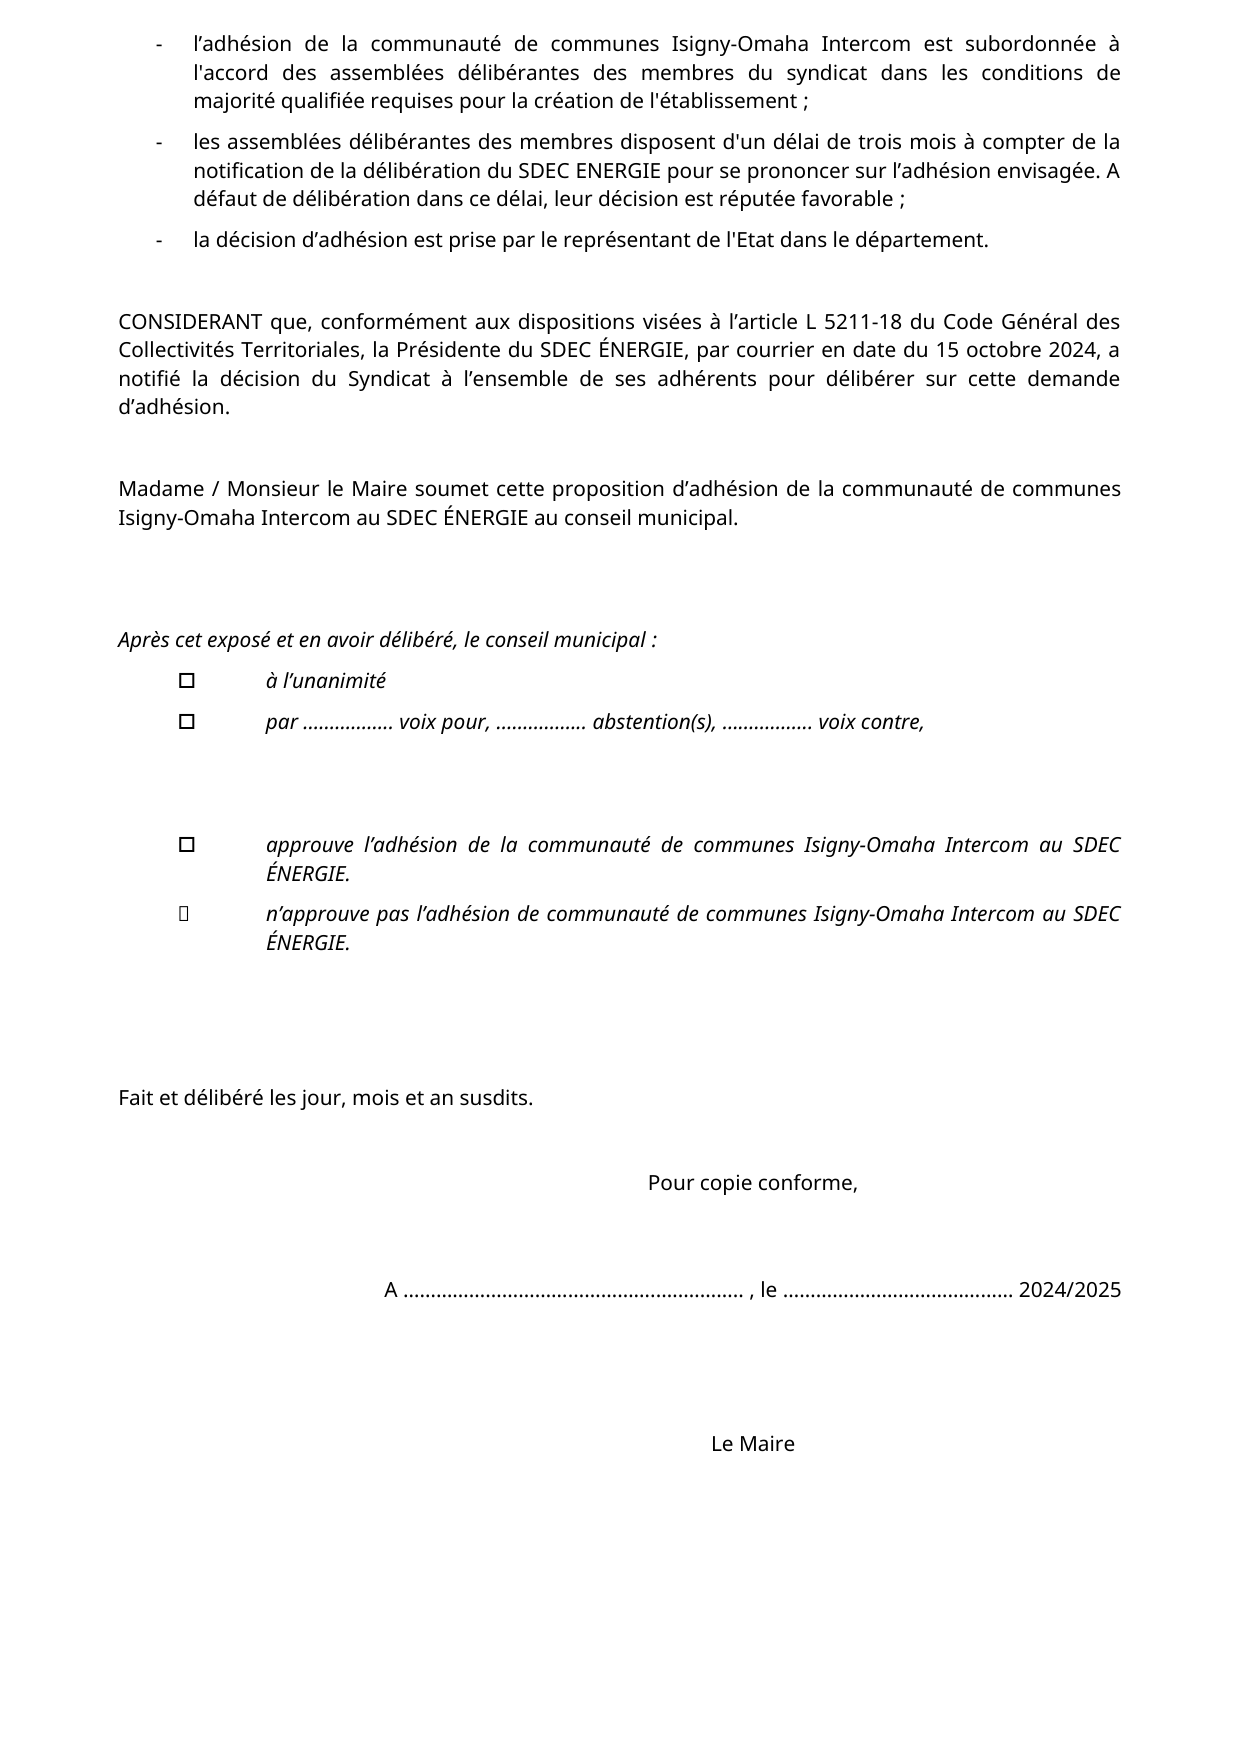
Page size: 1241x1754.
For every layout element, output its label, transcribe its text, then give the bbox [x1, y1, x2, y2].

text CONSIDERANT que, conformément aux dispositions visées à l’article L 5211-18 du Code Général des Collectivités Territoriales, la Présidente du SDEC ÉNERGIE, par courrier en date du 15 octobre 2024, a notifié la décision du Syndicat à l’ensemble de ses adhérents pour délibérer sur cette demande d’adhésion. [118, 307, 1122, 421]
text  n’approuve pas l’adhésion de communauté de communes Isigny-Omaha Intercom au SDEC ÉNERGIE. [177, 899, 1122, 956]
list la décision d’adhésion est prise par le représentant de l'Etat dans le département. [156, 225, 1122, 254]
text Fait et délibéré les jour, mois et an susdits. [118, 1083, 1122, 1111]
text à l’unanimité [177, 666, 1122, 695]
text par …………….. voix pour, …………….. abstention(s), …………….. voix contre, [177, 707, 1122, 736]
text Madame / Monsieur le Maire soumet cette proposition d’adhésion de la communauté de communes Isigny-Omaha Intercom au SDEC ÉNERGIE au conseil municipal. [118, 474, 1122, 531]
text Pour copie conforme, [384, 1168, 1122, 1196]
text Le Maire [384, 1429, 1122, 1458]
text Après cet exposé et en avoir délibéré, le conseil municipal : [118, 626, 1122, 654]
list l’adhésion de la communauté de communes Isigny-Omaha Intercom est subordonnée à l'accord des assemblées délibérantes des membres du syndicat dans les conditions de majorité qualifiée requises pour la création de l'établissement ; [156, 29, 1122, 115]
list les assemblées délibérantes des membres disposent d'un délai de trois mois à compter de la notification de la délibération du SDEC ENERGIE pour se prononcer sur l’adhésion envisagée. A défaut de délibération dans ce délai, leur décision est réputée favorable ; [156, 127, 1122, 213]
text A ………………………………………..….……….. , le …………………………………… 2024/2025 [384, 1275, 1122, 1303]
text approuve l’adhésion de la communauté de communes Isigny-Omaha Intercom au SDEC ÉNERGIE. [177, 830, 1122, 887]
